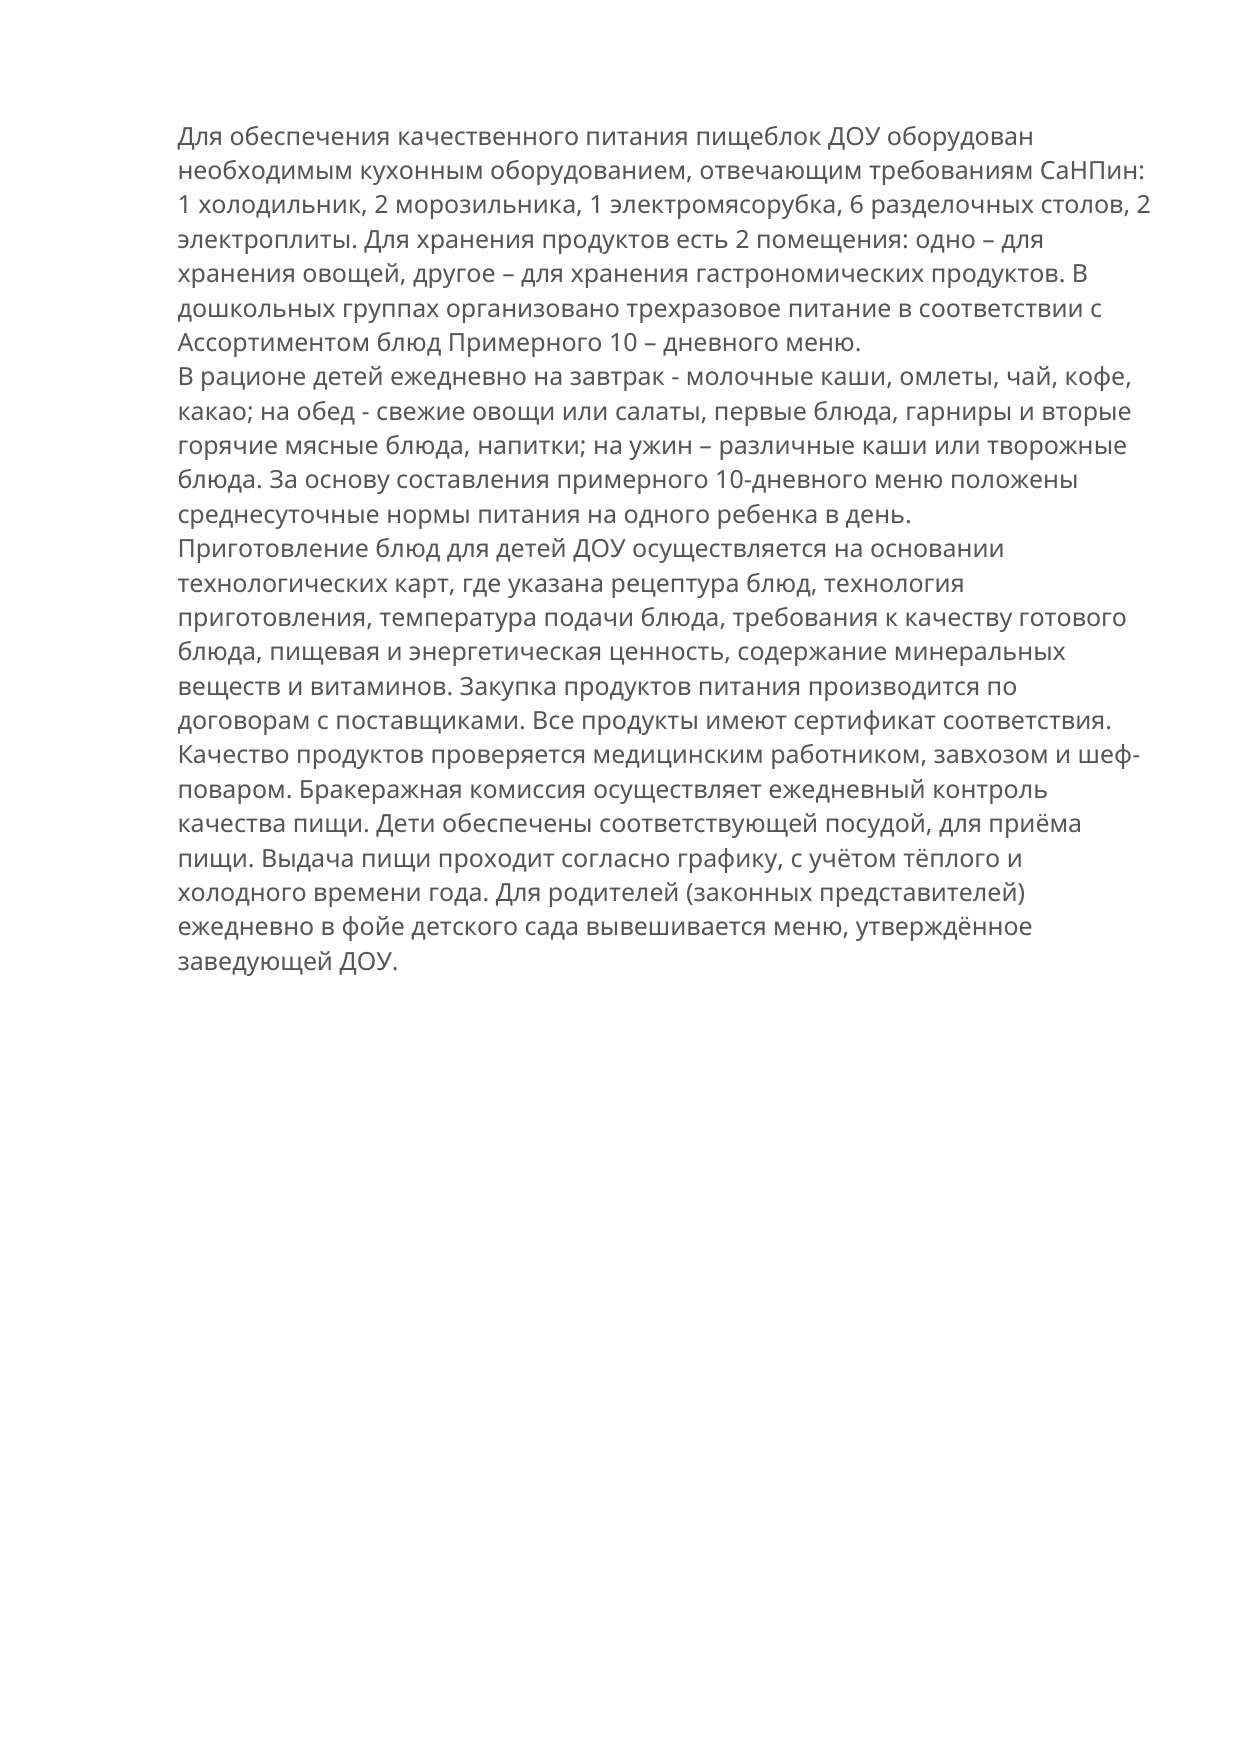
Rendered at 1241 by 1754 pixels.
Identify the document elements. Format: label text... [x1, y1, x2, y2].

text Для обеспечения качественного питания пищеблок ДОУ оборудован необходимым кухонным оборудованием, отвечающим требованиям СаНПин: 1 холодильник, 2 морозильника, 1 электромясорубка, 6 разделочных столов, 2 электроплиты. Для хранения продуктов есть 2 помещения: одно – для хранения овощей, другое – для хранения гастрономических продуктов. В дошкольных группах организовано трехразовое питание в соответствии с Ассортиментом блюд Примерного 10 – дневного меню. [177, 118, 1152, 359]
text Приготовление блюд для детей ДОУ осуществляется на основании технологических карт, где указана рецептура блюд, технология приготовления, температура подачи блюда, требования к качеству готового блюда, пищевая и энергетическая ценность, содержание минеральных веществ и витаминов. Закупка продуктов питания производится по договорам с поставщиками. Все продукты имеют сертификат соответствия. Качество продуктов проверяется медицинским работником, завхозом и шеф-поваром. Бракеражная комиссия осуществляет ежедневный контроль качества пищи. Дети обеспечены соответствующей посудой, для приёма пищи. Выдача пищи проходит согласно графику, с учётом тёплого и холодного времени года. Для родителей (законных представителей) ежедневно в фойе детского сада вывешивается меню, утверждённое заведующей ДОУ. [177, 531, 1152, 977]
text В рационе детей ежедневно на завтрак - молочные каши, омлеты, чай, кофе, какао; на обед - свежие овощи или салаты, первые блюда, гарниры и вторые горячие мясные блюда, напитки; на ужин – различные каши или творожные блюда. За основу составления примерного 10-дневного меню положены среднесуточные нормы питания на одного ребенка в день. [177, 359, 1152, 531]
